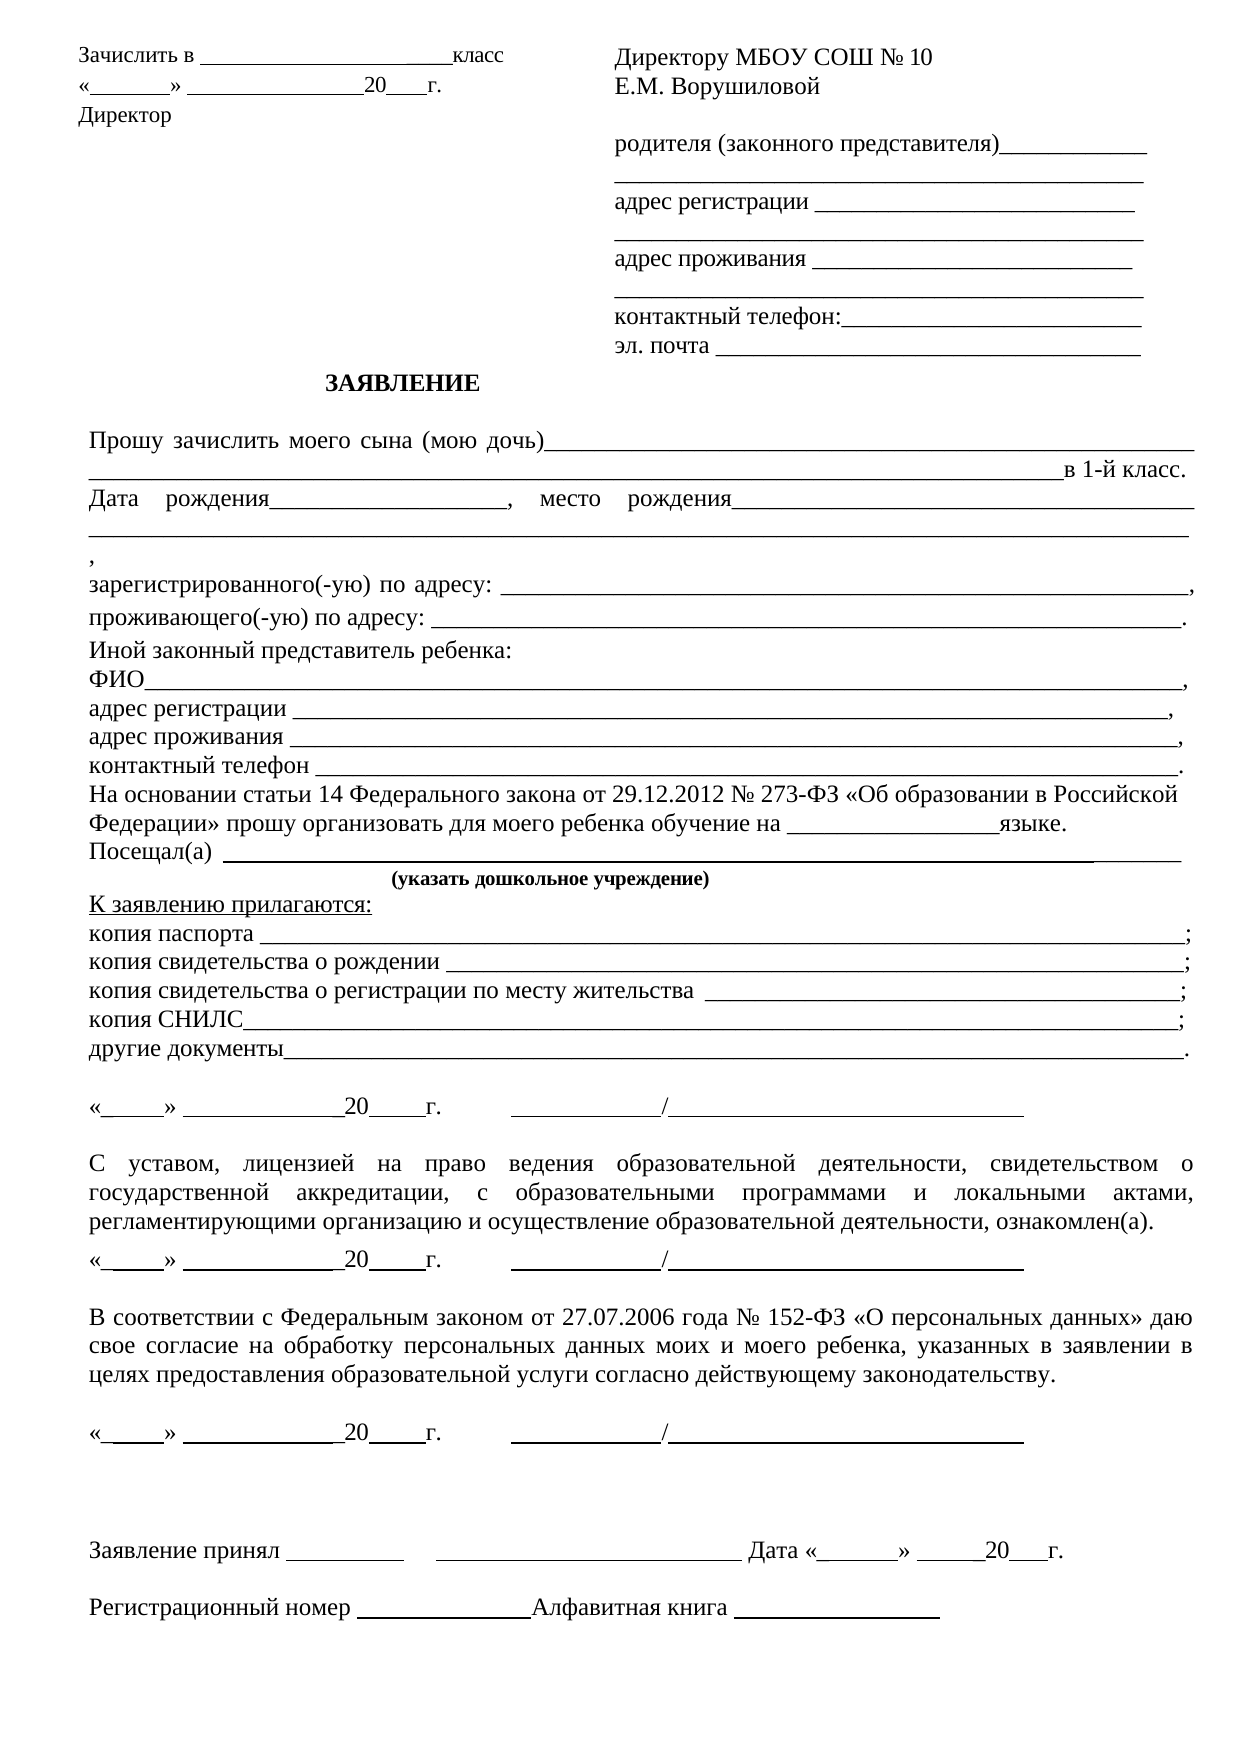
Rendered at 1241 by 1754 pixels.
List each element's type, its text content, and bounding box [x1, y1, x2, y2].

text «_ » _20 г. / [89, 1244, 1195, 1273]
text «_ » _20 г. / [89, 1091, 1195, 1119]
text ФИО___________________________________________________________________________________, [89, 664, 1195, 693]
text Прошу зачислить моего сына (мою дочь)____________________________________________________ ______________________________________________________________________________в 1-й класс. [89, 425, 1195, 483]
text другие документы________________________________________________________________________. [89, 1035, 1195, 1061]
text Дата рождения___________________, место рождения_____________________________________ ________________________________________________________________________________________, [89, 483, 1195, 569]
text адрес регистрации ______________________________________________________________________, [89, 693, 1195, 721]
text В соответствии с Федеральным законом от 27.07.2006 года № 152-ФЗ «О персональных данных» даю свое согласие на обработку персональных данных моих и моего ребенка, указанных в заявлении в целях предоставления образовательной услуги согласно действующему законодательству. [89, 1302, 1195, 1388]
text контактный телефон _____________________________________________________________________. [89, 750, 1195, 779]
text копия свидетельства о регистрации по месту жительства ______________________________________; [89, 975, 1195, 1004]
text копия паспорта __________________________________________________________________________; [89, 918, 1195, 946]
text С уставом, лицензией на право ведения образовательной деятельности, свидетельством о государственной аккредитации, с образовательными программами и локальными актами, регламентирующими организацию и осуществление образовательной деятельности, ознакомлен(а). [89, 1148, 1195, 1235]
text адрес проживания _______________________________________________________________________, [89, 721, 1195, 750]
table_header Зачислить в ____класс « » 20 г. Директор [73, 42, 548, 358]
table_header Директору МБОУ СОШ № 10 Е.М. Ворушиловой родителя (законного представителя)____________ ___________________________________________ адрес регистрации __________________________ ___________________________________________ адрес проживания __________________________ ___________________________________________ контактный телефон:________________________ эл. почта __________________________________ [549, 42, 1162, 358]
text Посещал(а) _______ [89, 836, 1195, 865]
text Заявление принял Дата «_ » _20 г. [89, 1535, 1195, 1563]
text На основании статьи 14 Федерального закона от 29.12.2012 № 273-ФЗ «Об образовании в Российской Федерации» прошу организовать для моего ребенка обучение на _________________языке. [89, 779, 1195, 836]
text копия свидетельства о рождении ___________________________________________________________; [89, 946, 1195, 975]
text (указать дошкольное учреждение) [391, 865, 1195, 889]
text Регистрационный номер Алфавитная книга [89, 1592, 1195, 1621]
title ЗАЯВЛЕНИЕ [73, 121, 732, 397]
text К заявлению прилагаются: [89, 889, 1195, 918]
text копия СНИЛС____________________________________________________________________________; [89, 1004, 1195, 1033]
text «_ » _20 г. / [89, 1417, 1195, 1446]
text зарегистрированного(-ую) по адресу: _______________________________________________________, проживающего(-ую) по адресу: ____________________________________________________________. [89, 569, 1195, 631]
text Иной законный представитель ребенка: [89, 635, 1195, 664]
